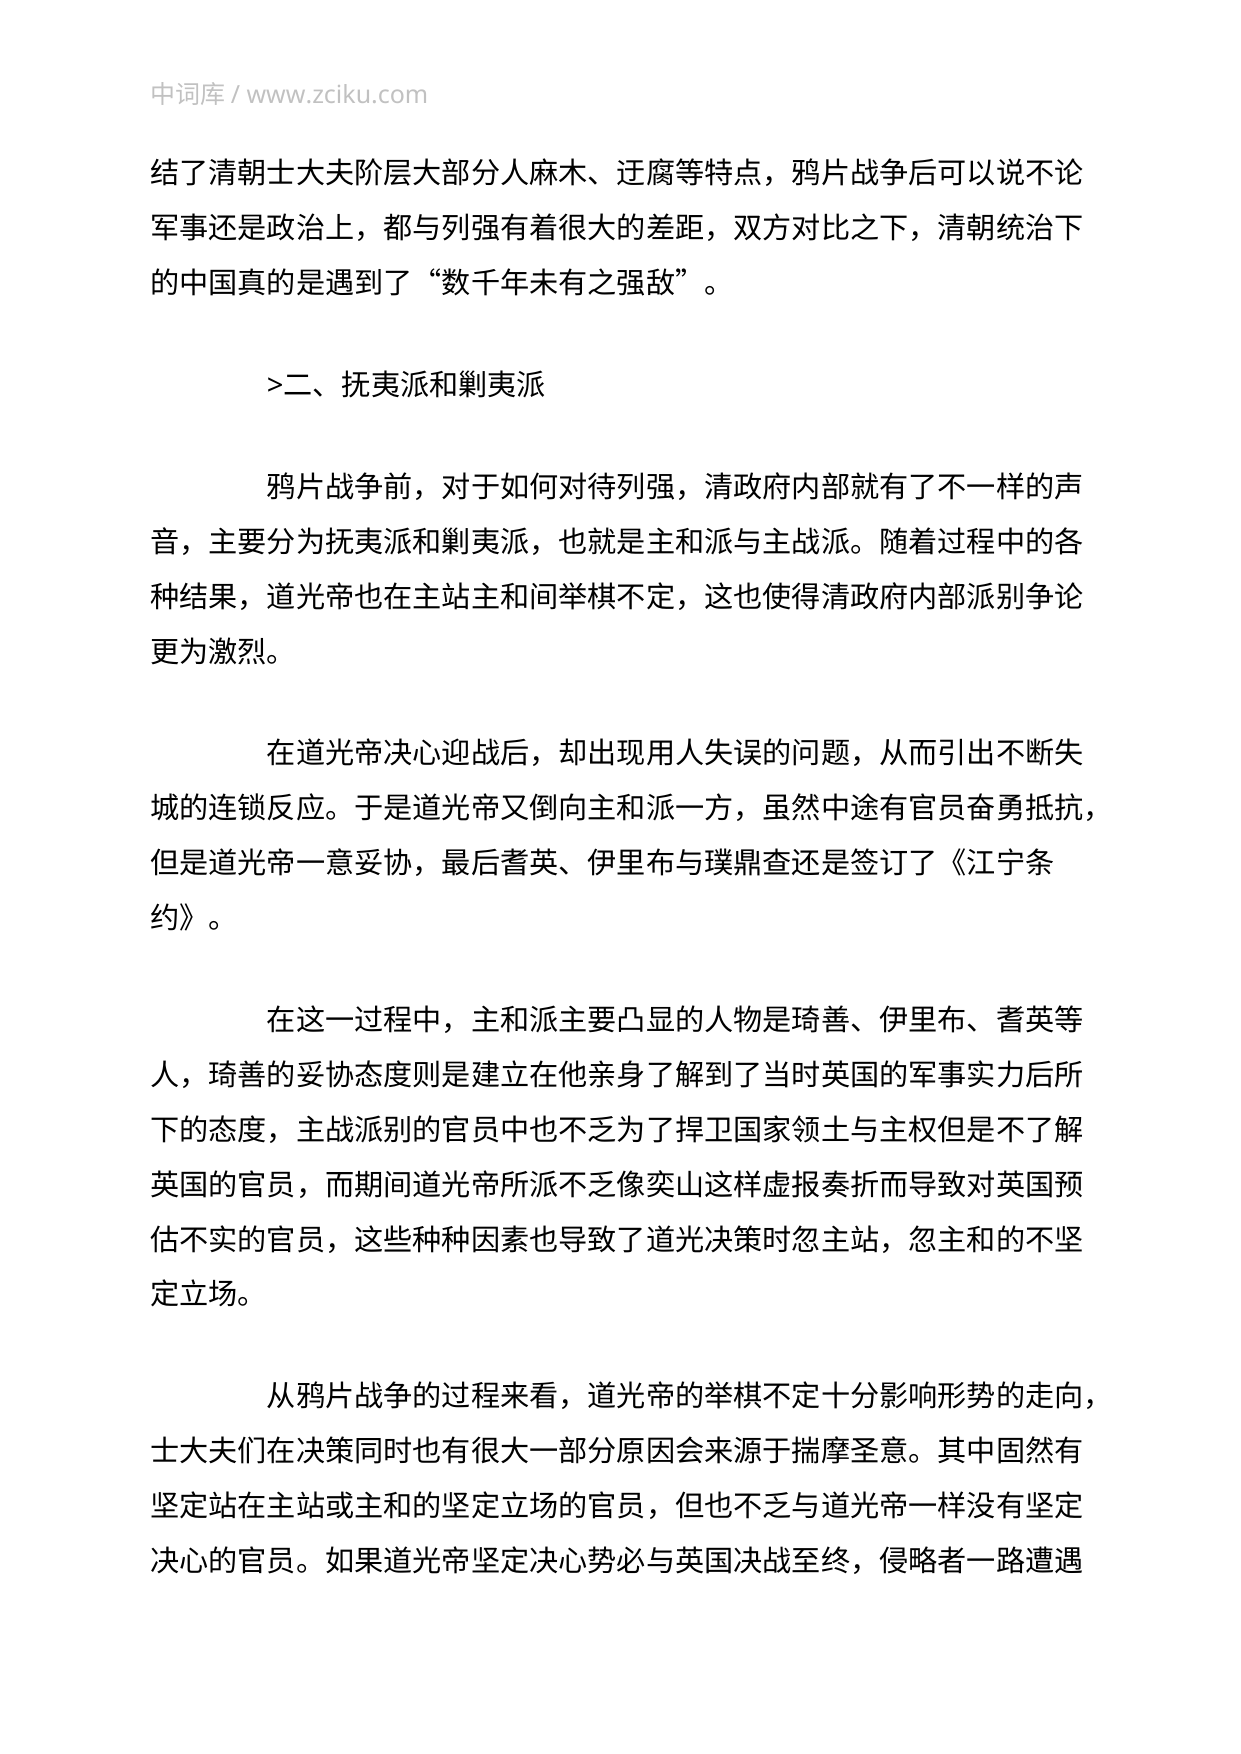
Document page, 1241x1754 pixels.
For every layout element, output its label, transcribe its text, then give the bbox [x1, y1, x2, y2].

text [150, 150, 1090, 302]
text 鸦片战争前，对于如何对待列强，清政府内部就有了不一样的声音，主要分为抚夷派和剿夷派，也就是主和派与主战派。随着过程中的各种结果，道光帝也在主站主和间举棋不定，这也使得清政府内部派别争论更为激烈。 [150, 463, 1090, 671]
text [150, 1373, 1090, 1580]
text 在这一过程中，主和派主要凸显的人物是琦善、伊里布、耆英等人，琦善的妥协态度则是建立在他亲身了解到了当时英国的军事实力后所下的态度，主战派别的官员中也不乏为了捍卫国家领土与主权但是不了解英国的官员，而期间道光帝所派不乏像奕山这样虚报奏折而导致对英国预估不实的官员，这些种种因素也导致了道光决策时忽主站，忽主和的不坚定立场。 [150, 996, 1090, 1313]
text 在道光帝决心迎战后，却出现用人失误的问题，从而引出不断失城的连锁反应。于是道光帝又倒向主和派一方，虽然中途有官员奋勇抵抗，但是道光帝一意妥协，最后耆英、伊里布与璞鼎查还是签订了《江宁条约》。 [150, 730, 1090, 937]
text >二、抚夷派和剿夷派 [150, 362, 1090, 404]
